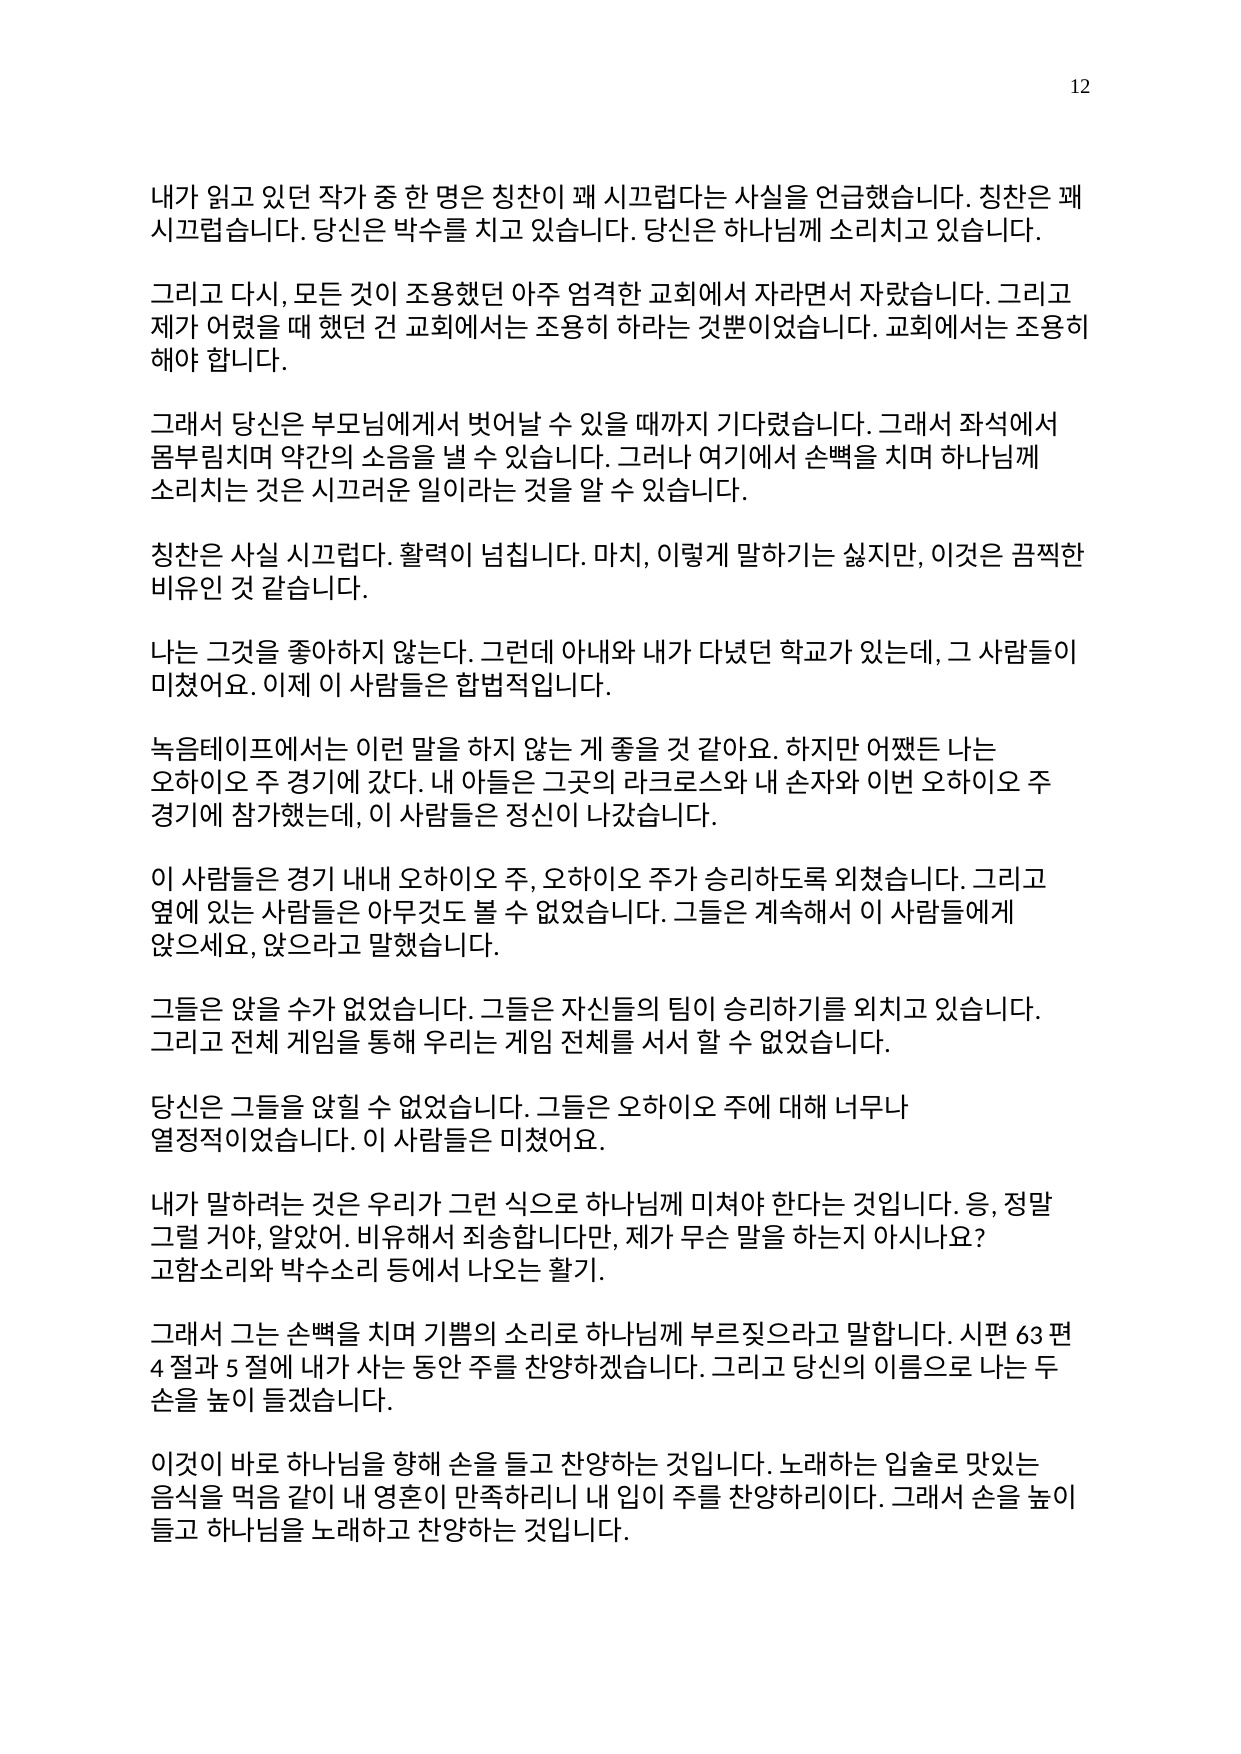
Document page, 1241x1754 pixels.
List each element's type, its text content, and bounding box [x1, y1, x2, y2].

text 그들은 앉을 수가 없었습니다. 그들은 자신들의 팀이 승리하기를 외치고 있습니다. 그리고 전체 게임을 통해 우리는 게임 전체를 서서 할 수 없었습니다. [150, 993, 1090, 1059]
text 당신은 그들을 앉힐 수 없었습니다. 그들은 오하이오 주에 대해 너무나 열정적이었습니다. 이 사람들은 미쳤어요. [150, 1091, 1090, 1157]
text 녹음테이프에서는 이런 말을 하지 않는 게 좋을 것 같아요. 하지만 어쨌든 나는 오하이오 주 경기에 갔다. 내 아들은 그곳의 라크로스와 내 손자와 이번 오하이오 주 경기에 참가했는데, 이 사람들은 정신이 나갔습니다. [150, 733, 1090, 832]
text 그리고 다시, 모든 것이 조용했던 아주 엄격한 교회에서 자라면서 자랐습니다. 그리고 제가 어렸을 때 했던 건 교회에서는 조용히 하라는 것뿐이었습니다. 교회에서는 조용히 해야 합니다. [150, 278, 1090, 377]
text 그래서 당신은 부모님에게서 벗어날 수 있을 때까지 기다렸습니다. 그래서 좌석에서 몸부림치며 약간의 소음을 낼 수 있습니다. 그러나 여기에서 손뼉을 치며 하나님께 소리치는 것은 시끄러운 일이라는 것을 알 수 있습니다. [150, 408, 1090, 508]
text 나는 그것을 좋아하지 않는다. 그런데 아내와 내가 다녔던 학교가 있는데, 그 사람들이 미쳤어요. 이제 이 사람들은 합법적입니다. [150, 636, 1090, 702]
text 칭찬은 사실 시끄럽다. 활력이 넘칩니다. 마치, 이렇게 말하기는 싫지만, 이것은 끔찍한 비유인 것 같습니다. [150, 539, 1090, 605]
text 이 사람들은 경기 내내 오하이오 주, 오하이오 주가 승리하도록 외쳤습니다. 그리고 옆에 있는 사람들은 아무것도 볼 수 없었습니다. 그들은 계속해서 이 사람들에게 앉으세요, 앉으라고 말했습니다. [150, 863, 1090, 962]
text 내가 읽고 있던 작가 중 한 명은 칭찬이 꽤 시끄럽다는 사실을 언급했습니다. 칭찬은 꽤 시끄럽습니다. 당신은 박수를 치고 있습니다. 당신은 하나님께 소리치고 있습니다. [150, 181, 1090, 247]
text 그래서 그는 손뼉을 치며 기쁨의 소리로 하나님께 부르짖으라고 말합니다. 시편 63편 4절과 5절에 내가 사는 동안 주를 찬양하겠습니다. 그리고 당신의 이름으로 나는 두 손을 높이 들겠습니다. [150, 1318, 1090, 1417]
text 이것이 바로 하나님을 향해 손을 들고 찬양하는 것입니다. 노래하는 입술로 맛있는 음식을 먹음 같이 내 영혼이 만족하리니 내 입이 주를 찬양하리이다. 그래서 손을 높이 들고 하나님을 노래하고 찬양하는 것입니다. [150, 1448, 1090, 1547]
text 내가 말하려는 것은 우리가 그런 식으로 하나님께 미쳐야 한다는 것입니다. 응, 정말 그럴 거야, 알았어. 비유해서 죄송합니다만, 제가 무슨 말을 하는지 아시나요? 고함소리와 박수소리 등에서 나오는 활기. [150, 1188, 1090, 1287]
